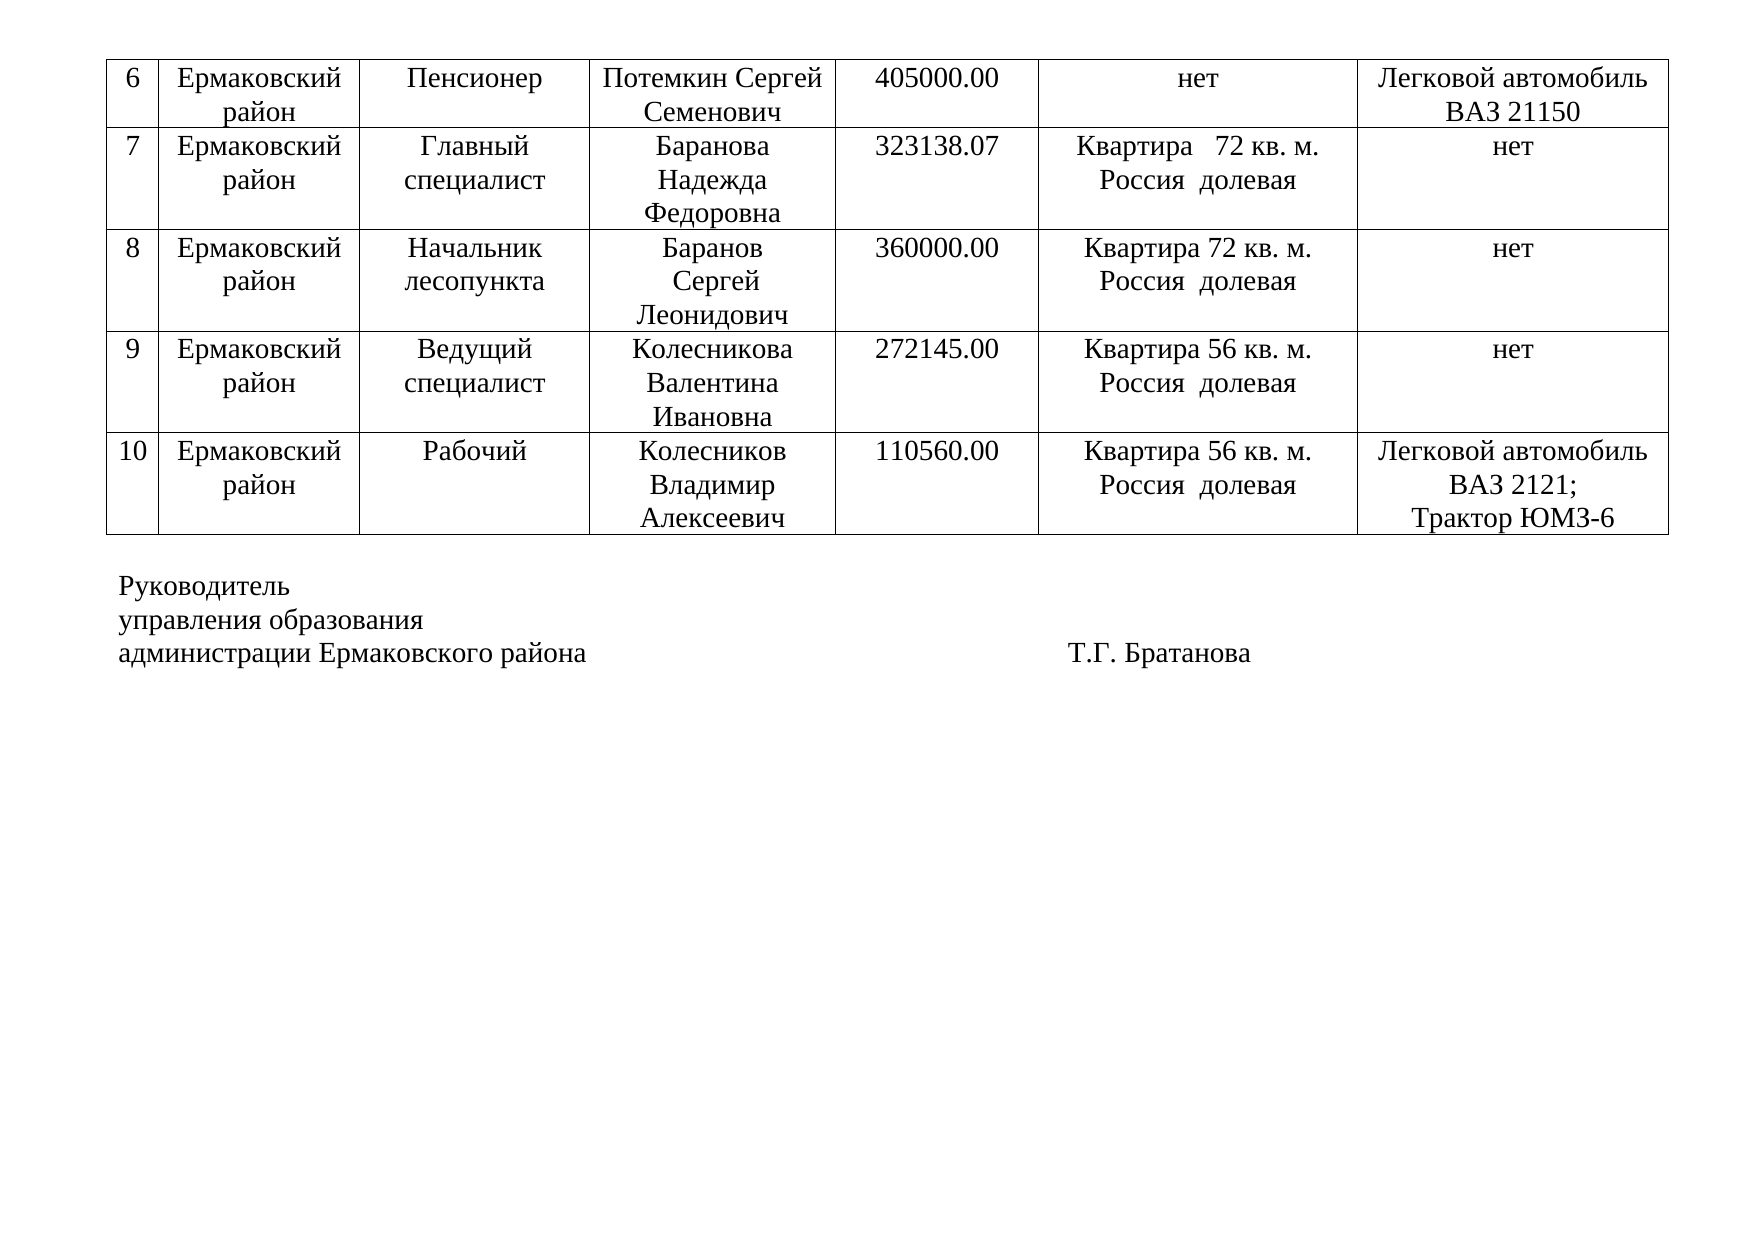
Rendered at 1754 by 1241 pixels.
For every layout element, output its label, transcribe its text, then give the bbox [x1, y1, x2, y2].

table_cell Ермаковский район [159, 332, 359, 432]
table_cell 7 [107, 128, 158, 229]
table_cell Начальник лесопункта [360, 230, 589, 331]
table_cell 360000.00 [836, 230, 1038, 331]
table_cell Ермаковский район [159, 230, 359, 331]
table_cell нет [1039, 60, 1357, 127]
table_cell Главный специалист [360, 128, 589, 229]
table_cell Легковой автомобиль ВАЗ 2121; Трактор ЮМЗ-6 [1358, 433, 1668, 534]
table_cell 8 [107, 230, 158, 331]
table_cell Ермаковский район [159, 128, 359, 229]
table_cell Ведущий специалист [360, 332, 589, 432]
table_cell Квартира 72 кв. м. Россия долевая [1039, 230, 1357, 331]
text Руководитель [118, 568, 1636, 602]
table_cell Квартира 56 кв. м. Россия долевая [1039, 433, 1357, 534]
table_cell Ермаковский район [159, 433, 359, 534]
table_cell 323138.07 [836, 128, 1038, 229]
table_cell Пенсионер [360, 60, 589, 127]
table_cell Квартира 72 кв. м. Россия долевая [1039, 128, 1357, 229]
table_cell 110560.00 [836, 433, 1038, 534]
table_cell Потемкин Сергей Семенович [590, 60, 835, 127]
text администрации Ермаковского района Т.Г. Братанова [118, 636, 1636, 669]
table_cell Рабочий [360, 433, 589, 534]
table_cell Баранов Сергей Леонидович [590, 230, 835, 331]
table_cell 6 [107, 60, 158, 127]
table_cell 10 [107, 433, 158, 534]
table_cell 405000.00 [836, 60, 1038, 127]
table_cell Колесников Владимир Алексеевич [590, 433, 835, 534]
table_cell 272145.00 [836, 332, 1038, 432]
table_cell нет [1358, 332, 1668, 432]
table_cell нет [1358, 128, 1668, 229]
table_cell Ермаковский район [159, 60, 359, 127]
table_cell нет [1358, 230, 1668, 331]
table_cell Легковой автомобиль ВАЗ 21150 [1358, 60, 1668, 127]
table_cell Баранова Надежда Федоровна [590, 128, 835, 229]
table_cell Колесникова Валентина Ивановна [590, 332, 835, 432]
table_cell Квартира 56 кв. м. Россия долевая [1039, 332, 1357, 432]
table_cell 9 [107, 332, 158, 432]
text управления образования [118, 602, 1636, 636]
